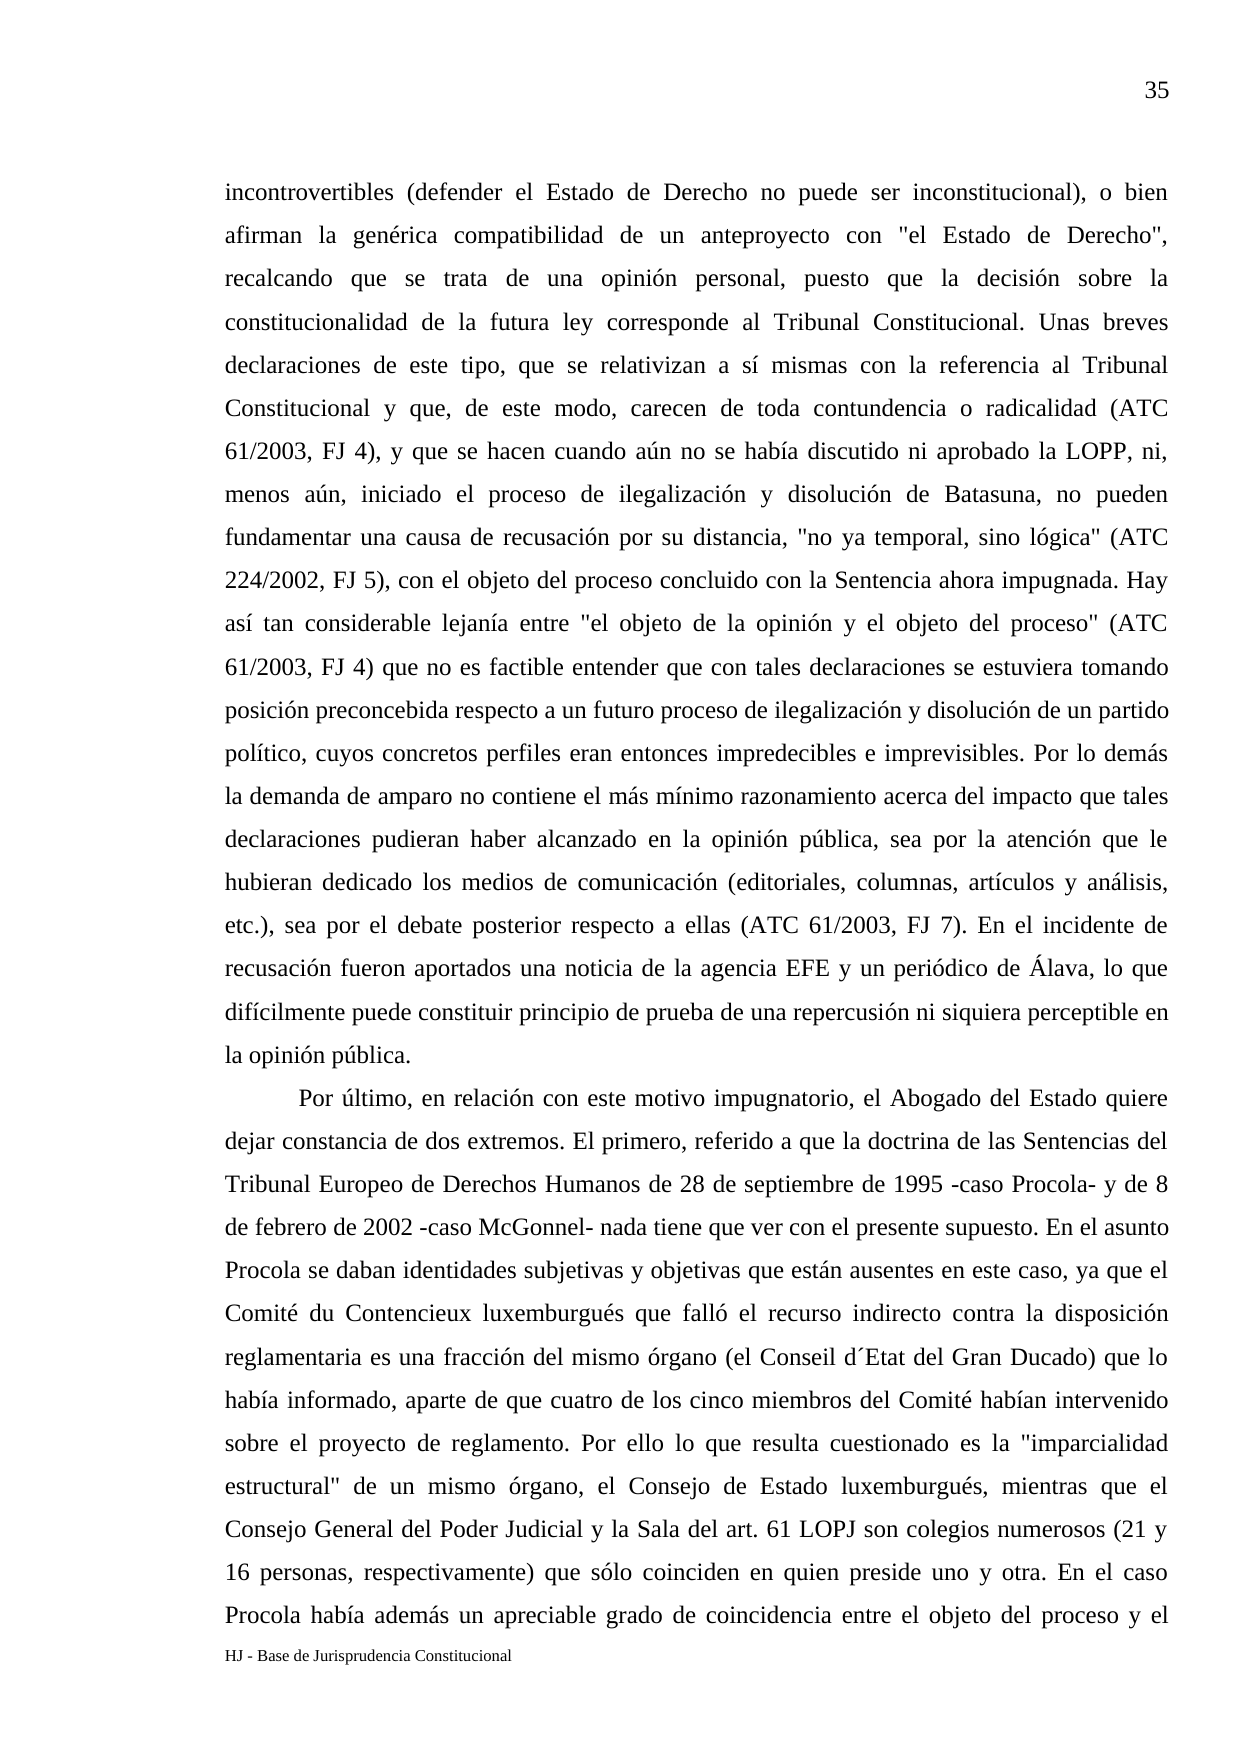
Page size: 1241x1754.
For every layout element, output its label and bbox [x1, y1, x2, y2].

text [224, 1083, 1169, 1629]
text [224, 177, 1169, 1068]
